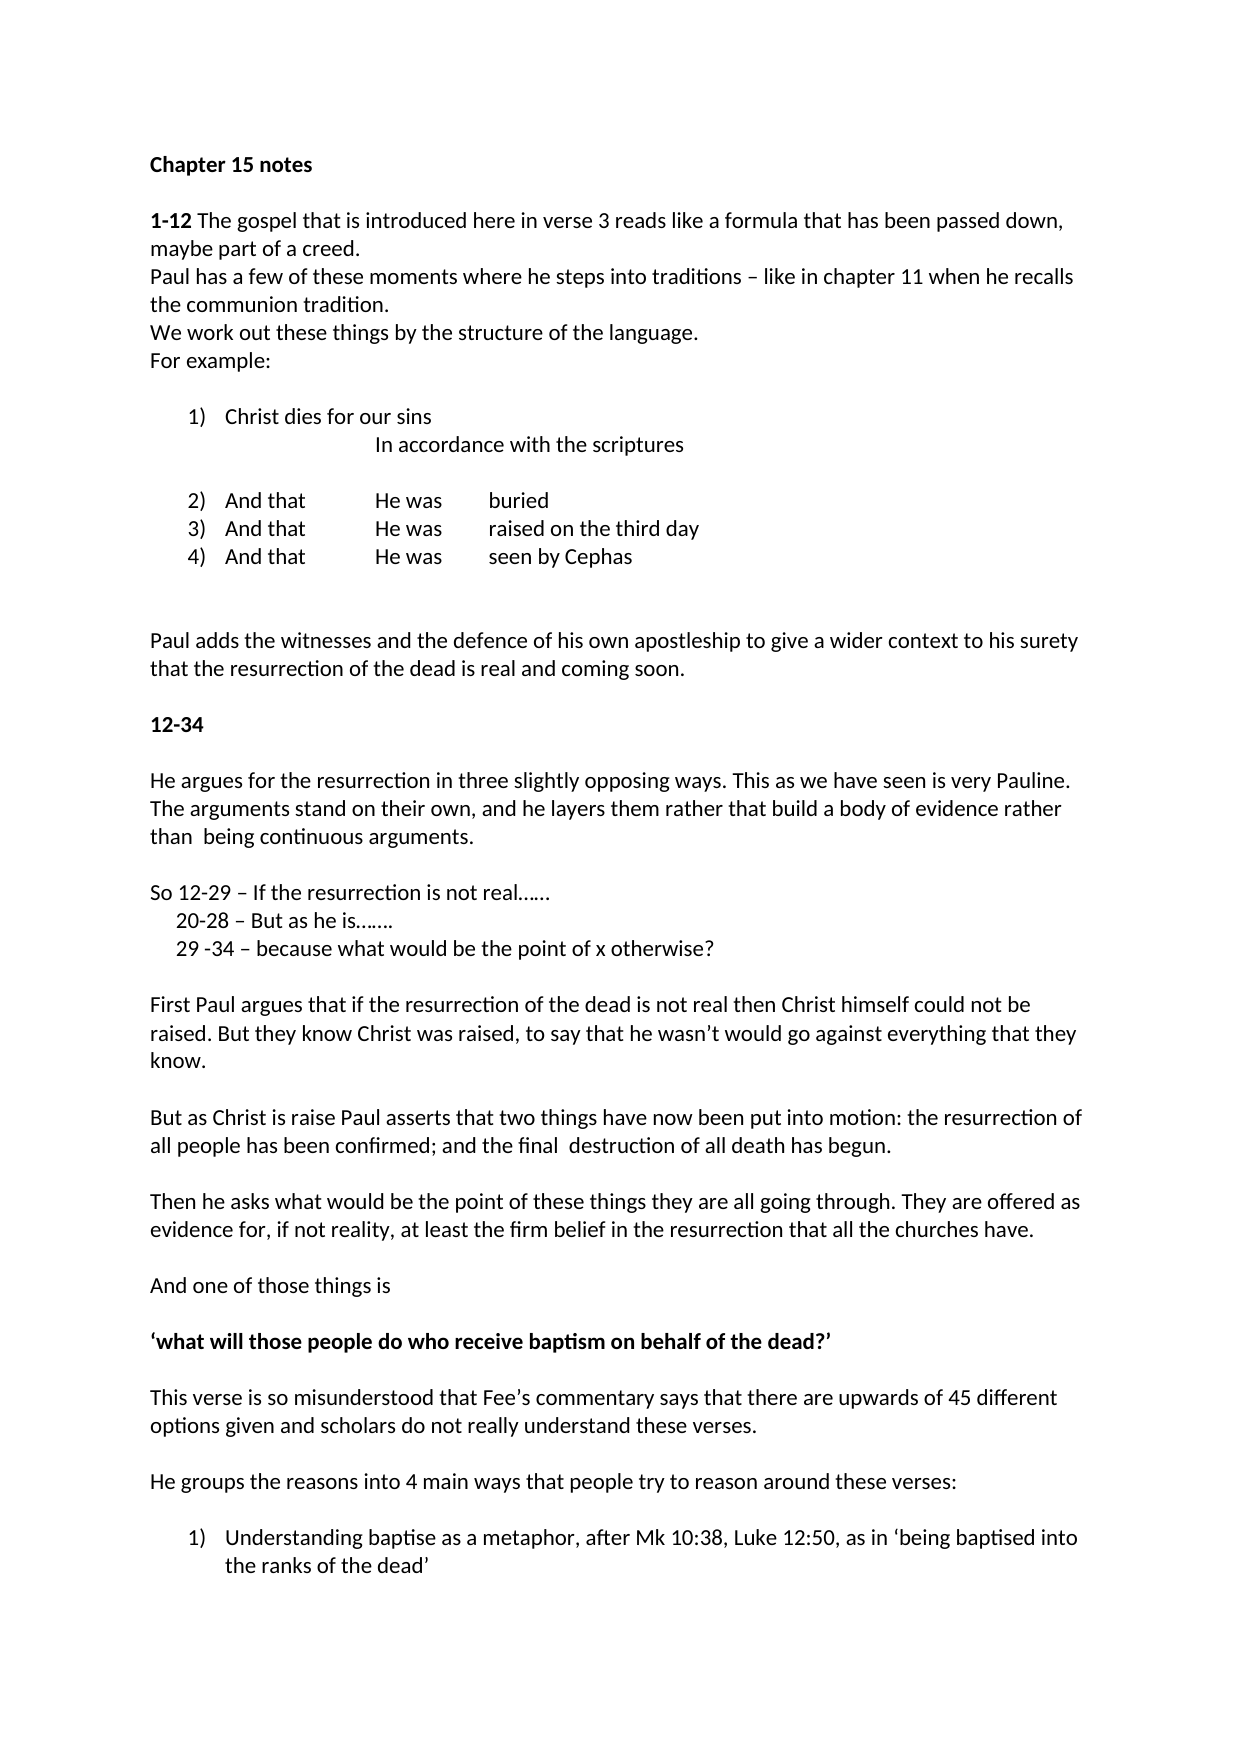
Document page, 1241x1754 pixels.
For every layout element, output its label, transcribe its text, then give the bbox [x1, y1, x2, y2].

text He groups the reasons into 4 main ways that people try to reason around these verses: [150, 1467, 1090, 1495]
text This verse is so misunderstood that Fee’s commentary says that there are upwards of 45 different options given and scholars do not really understand these verses. [150, 1383, 1090, 1439]
text 1-12 The gospel that is introduced here in verse 3 reads like a formula that has been passed down, maybe part of a creed. [150, 206, 1090, 262]
text For example: [150, 346, 1090, 374]
text 20-28 – But as he is……. [150, 907, 1090, 934]
text ‘what will those people do who receive baptism on behalf of the dead?’ [150, 1327, 1090, 1355]
list And that He was seen by Cephas [187, 542, 1090, 570]
text 12-34 [150, 710, 1090, 738]
text 29 -34 – because what would be the point of x otherwise? [150, 934, 1090, 963]
text Paul adds the witnesses and the defence of his own apostleship to give a wider context to his surety that the resurrection of the dead is real and coming soon. [150, 626, 1090, 682]
text Then he asks what would be the point of these things they are all going through. They are offered as evidence for, if not reality, at least the firm belief in the resurrection that all the churches have. [150, 1187, 1090, 1243]
list And that He was raised on the third day [187, 514, 1090, 542]
text He argues for the resurrection in three slightly opposing ways. This as we have seen is very Pauline. The arguments stand on their own, and he layers them rather that build a body of evidence rather than being continuous arguments. [150, 766, 1090, 851]
text Paul has a few of these moments where he steps into traditions – like in chapter 11 when he recalls the communion tradition. [150, 262, 1090, 318]
list In accordance with the scriptures [375, 430, 1090, 458]
text We work out these things by the structure of the language. [150, 318, 1090, 346]
text And one of those things is [150, 1271, 1090, 1299]
list Understanding baptise as a metaphor, after Mk 10:38, Luke 12:50, as in ‘being baptised into the ranks of the dead’ [187, 1523, 1090, 1579]
text Chapter 15 notes [150, 150, 1090, 178]
list Christ dies for our sins [187, 402, 1090, 430]
text So 12-29 – If the resurrection is not real…… [150, 878, 1090, 907]
text But as Christ is raise Paul asserts that two things have now been put into motion: the resurrection of all people has been confirmed; and the final destruction of all death has begun. [150, 1103, 1090, 1159]
list And that He was buried [187, 486, 1090, 514]
text First Paul argues that if the resurrection of the dead is not real then Christ himself could not be raised. But they know Christ was raised, to say that he wasn’t would go against everything that they know. [150, 991, 1090, 1075]
